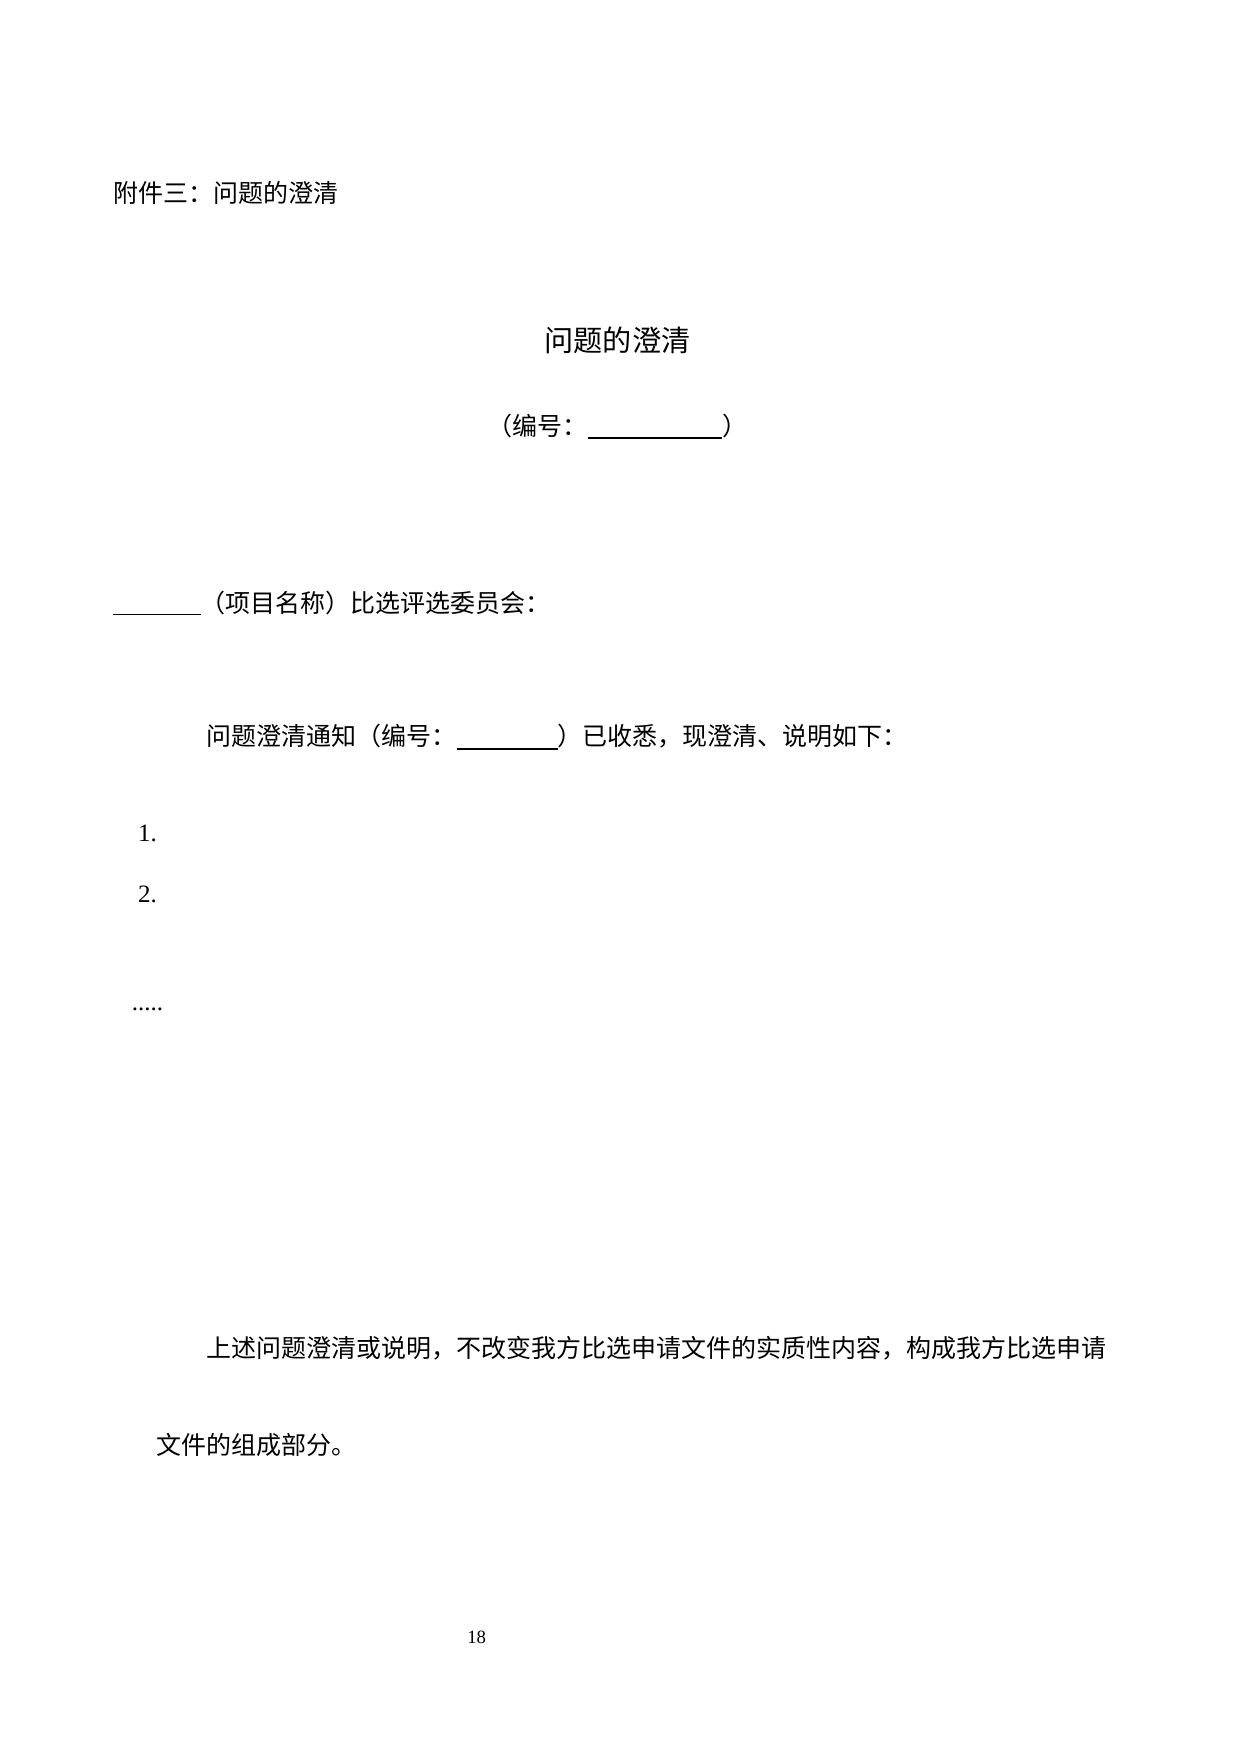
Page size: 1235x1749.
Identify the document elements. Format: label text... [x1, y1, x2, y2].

text 2. [113, 877, 1121, 910]
text （编号： ） [113, 392, 1121, 457]
text （项目名称）比选评选委员会： [113, 569, 1121, 634]
text 附件三：问题的澄清 [113, 159, 1121, 224]
text 问题的澄清 [113, 306, 1121, 371]
text 1. [113, 816, 1121, 849]
text 问题澄清通知（编号： ）已收悉，现澄清、说明如下： [157, 702, 1121, 767]
text 上述问题澄清或说明，不改变我方比选申请文件的实质性内容，构成我方比选申请文件的组成部分。 [157, 1314, 1121, 1476]
text ..... [113, 986, 1121, 1018]
